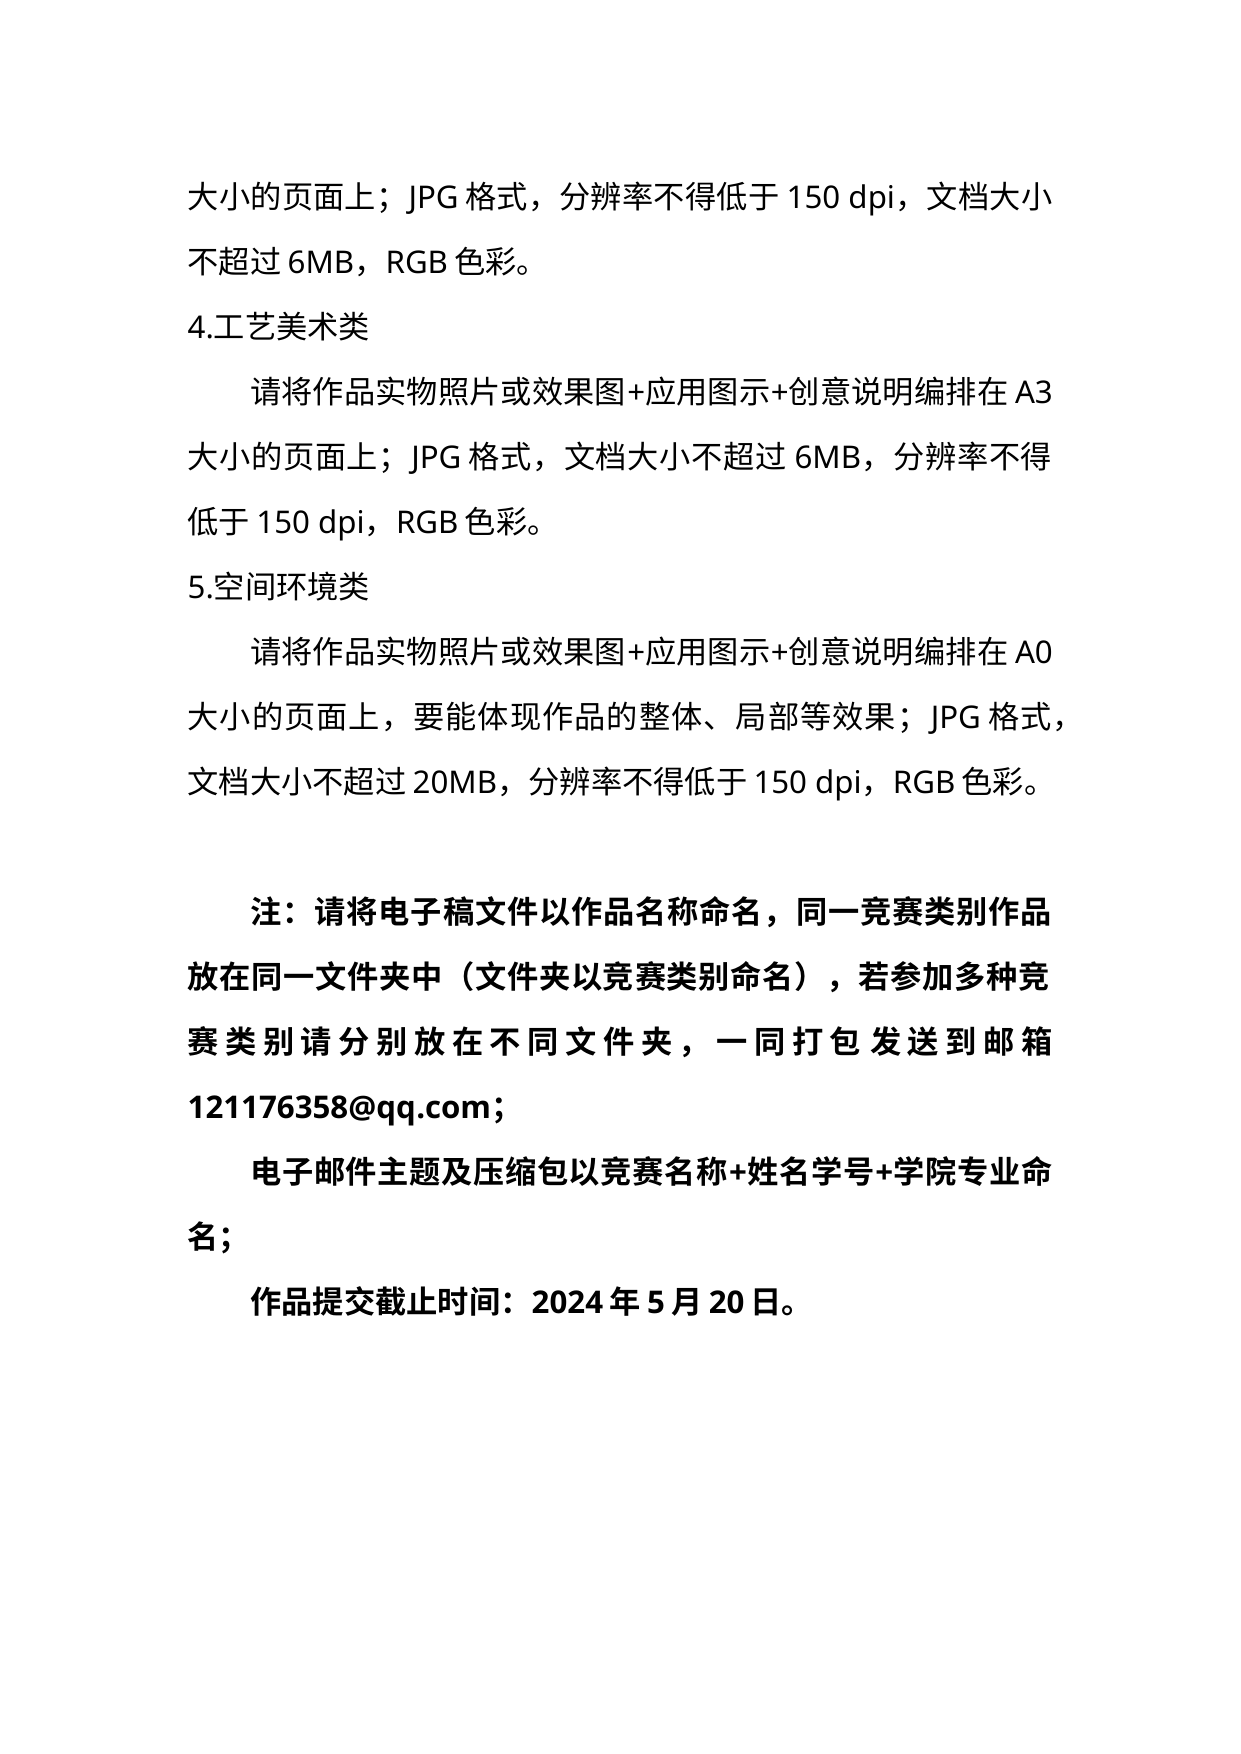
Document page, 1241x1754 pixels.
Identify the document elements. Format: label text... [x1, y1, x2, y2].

list 请将作品实物照片或效果图+应用图示+创意说明编排在A3大小的页面上；JPG格式，文档大小不超过6MB，分辨率不得低于150 dpi，RGB色彩。 [187, 357, 1053, 552]
list 注：请将电子稿文件以作品名称命名，同一竞赛类别作品放在同一文件夹中（文件夹以竞赛类别命名），若参加多种竞赛类别请分别放在不同文件夹，一同打包发送到邮箱121176358@qq.com； [187, 877, 1053, 1137]
list 电子邮件主题及压缩包以竞赛名称+姓名学号+学院专业命名； [187, 1137, 1053, 1267]
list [187, 162, 1053, 292]
list 4.工艺美术类 [187, 292, 1053, 357]
text 作品提交截止时间：2024年5月20日。 [187, 1267, 1053, 1332]
list 5.空间环境类 [187, 552, 1053, 617]
list 请将作品实物照片或效果图+应用图示+创意说明编排在A0大小的页面上，要能体现作品的整体、局部等效果；JPG格式，文档大小不超过20MB，分辨率不得低于150 dpi，RGB色彩。 [187, 617, 1053, 812]
